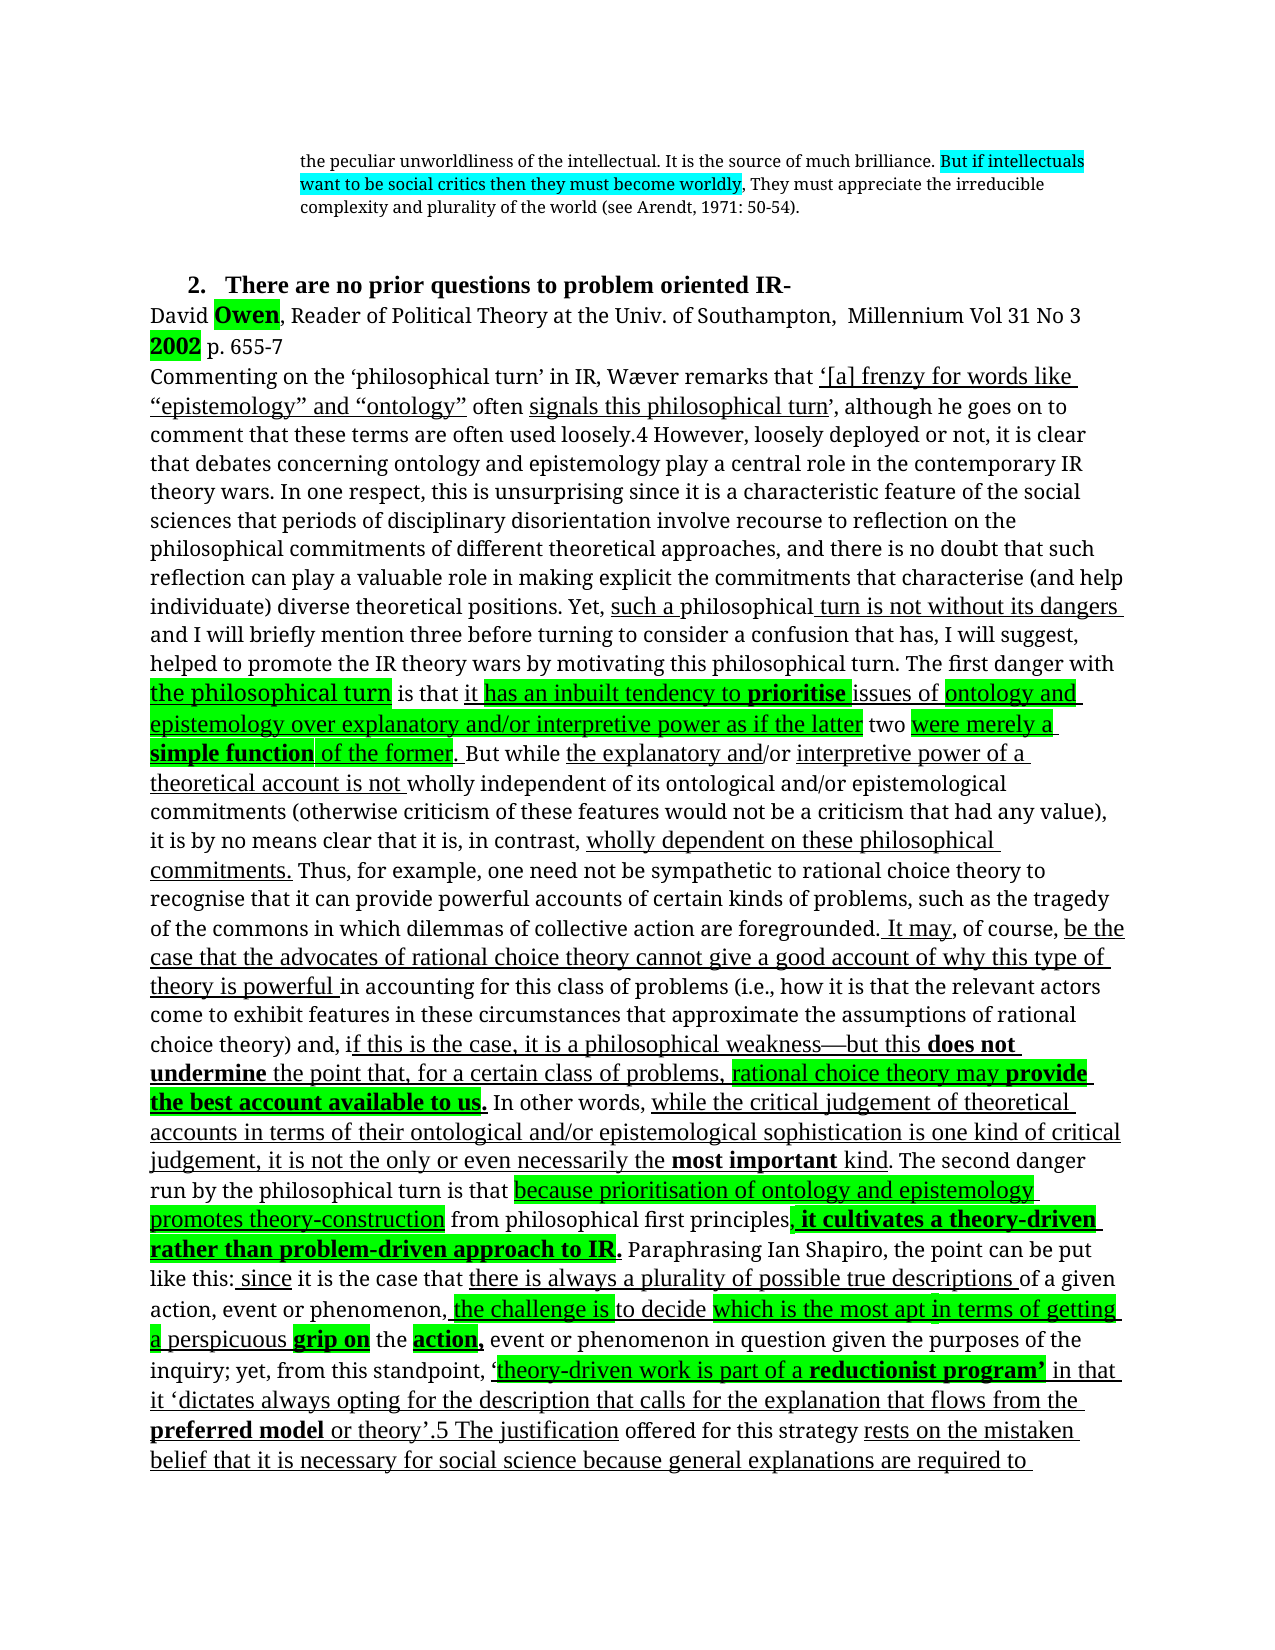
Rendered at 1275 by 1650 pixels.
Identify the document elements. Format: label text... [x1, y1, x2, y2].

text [150, 361, 1125, 1474]
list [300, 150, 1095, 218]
text David Owen, Reader of Political Theory at the , Millennium Vol 31 No 3 2002 p. 655-7 [150, 299, 1125, 361]
subtitle There are no prior questions to problem oriented IR- [187, 270, 1125, 299]
